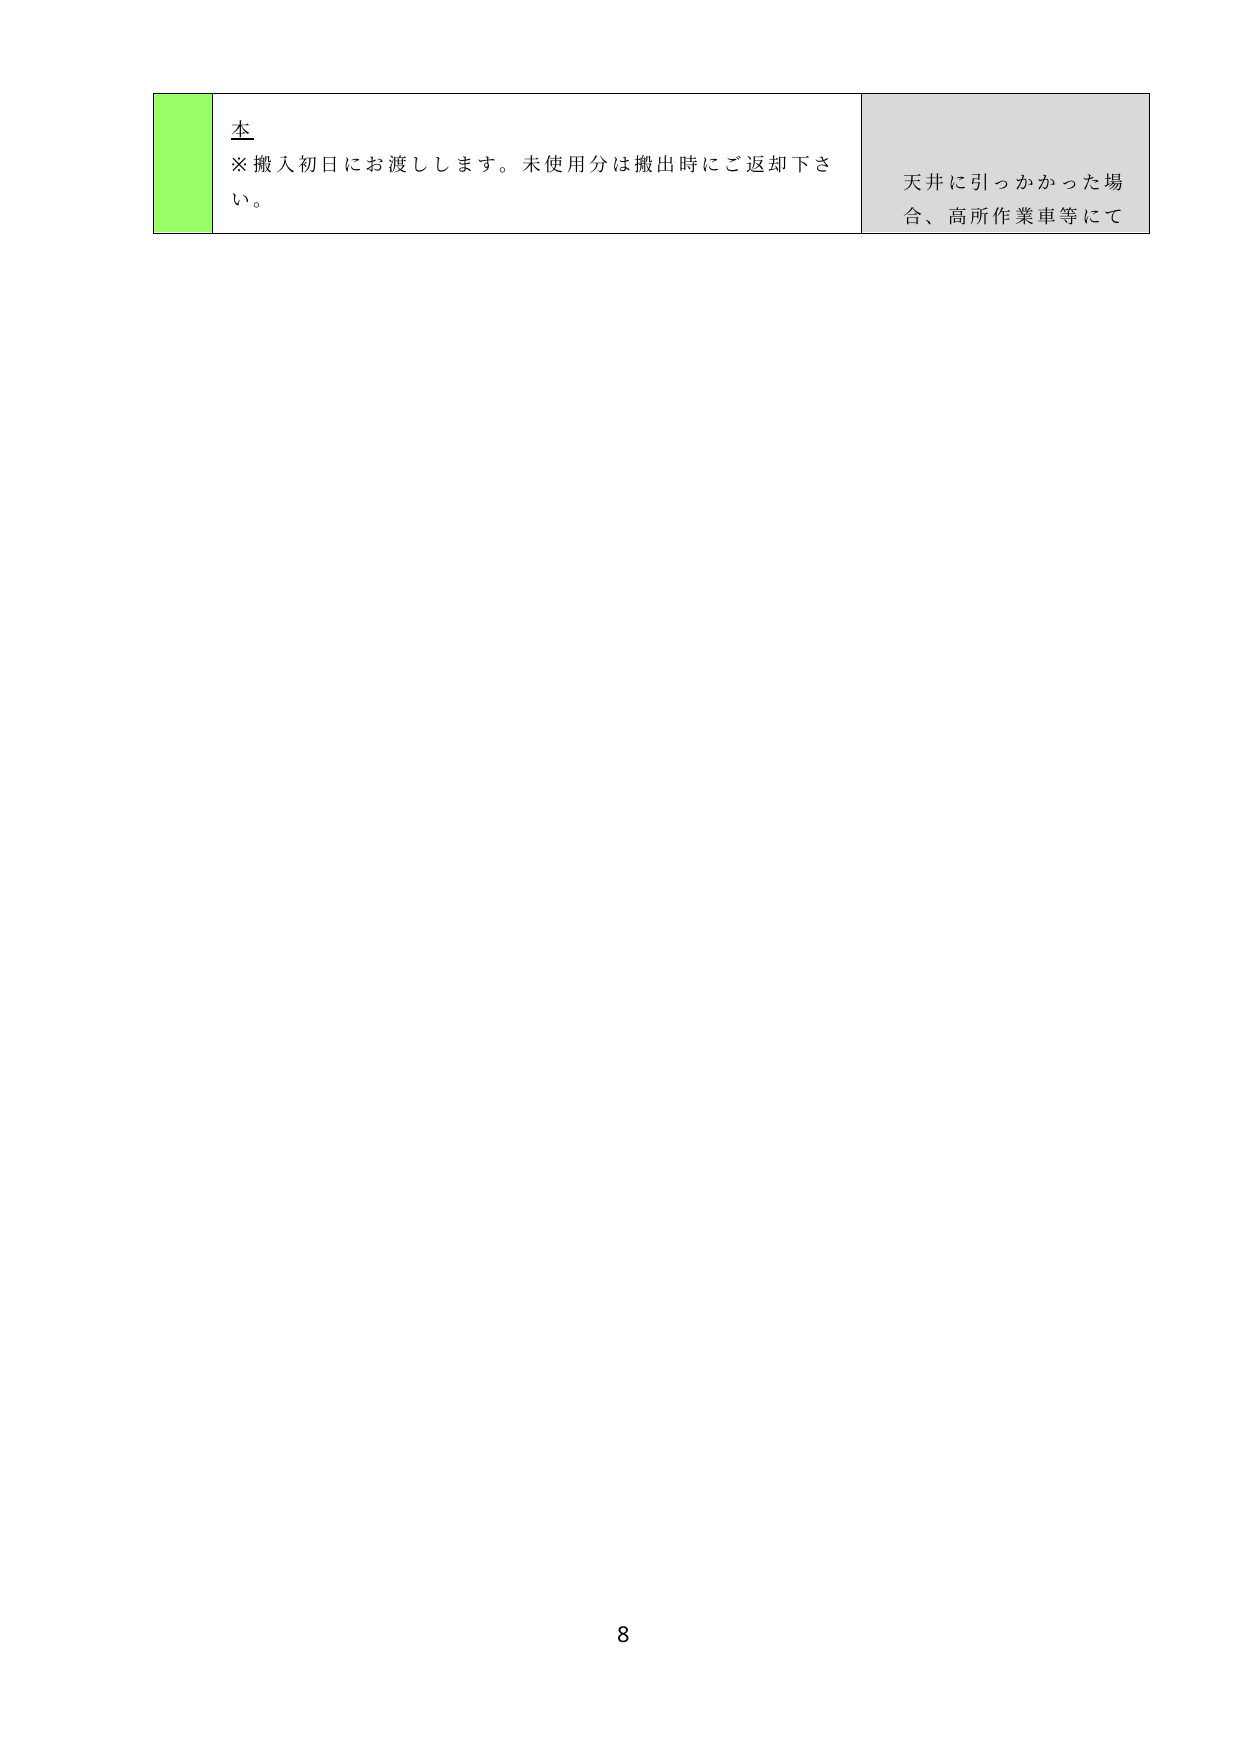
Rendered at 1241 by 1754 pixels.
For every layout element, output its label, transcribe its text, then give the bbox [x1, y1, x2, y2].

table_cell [213, 94, 861, 232]
text ごみ処理等の事前調査表 [142, 233, 1104, 303]
